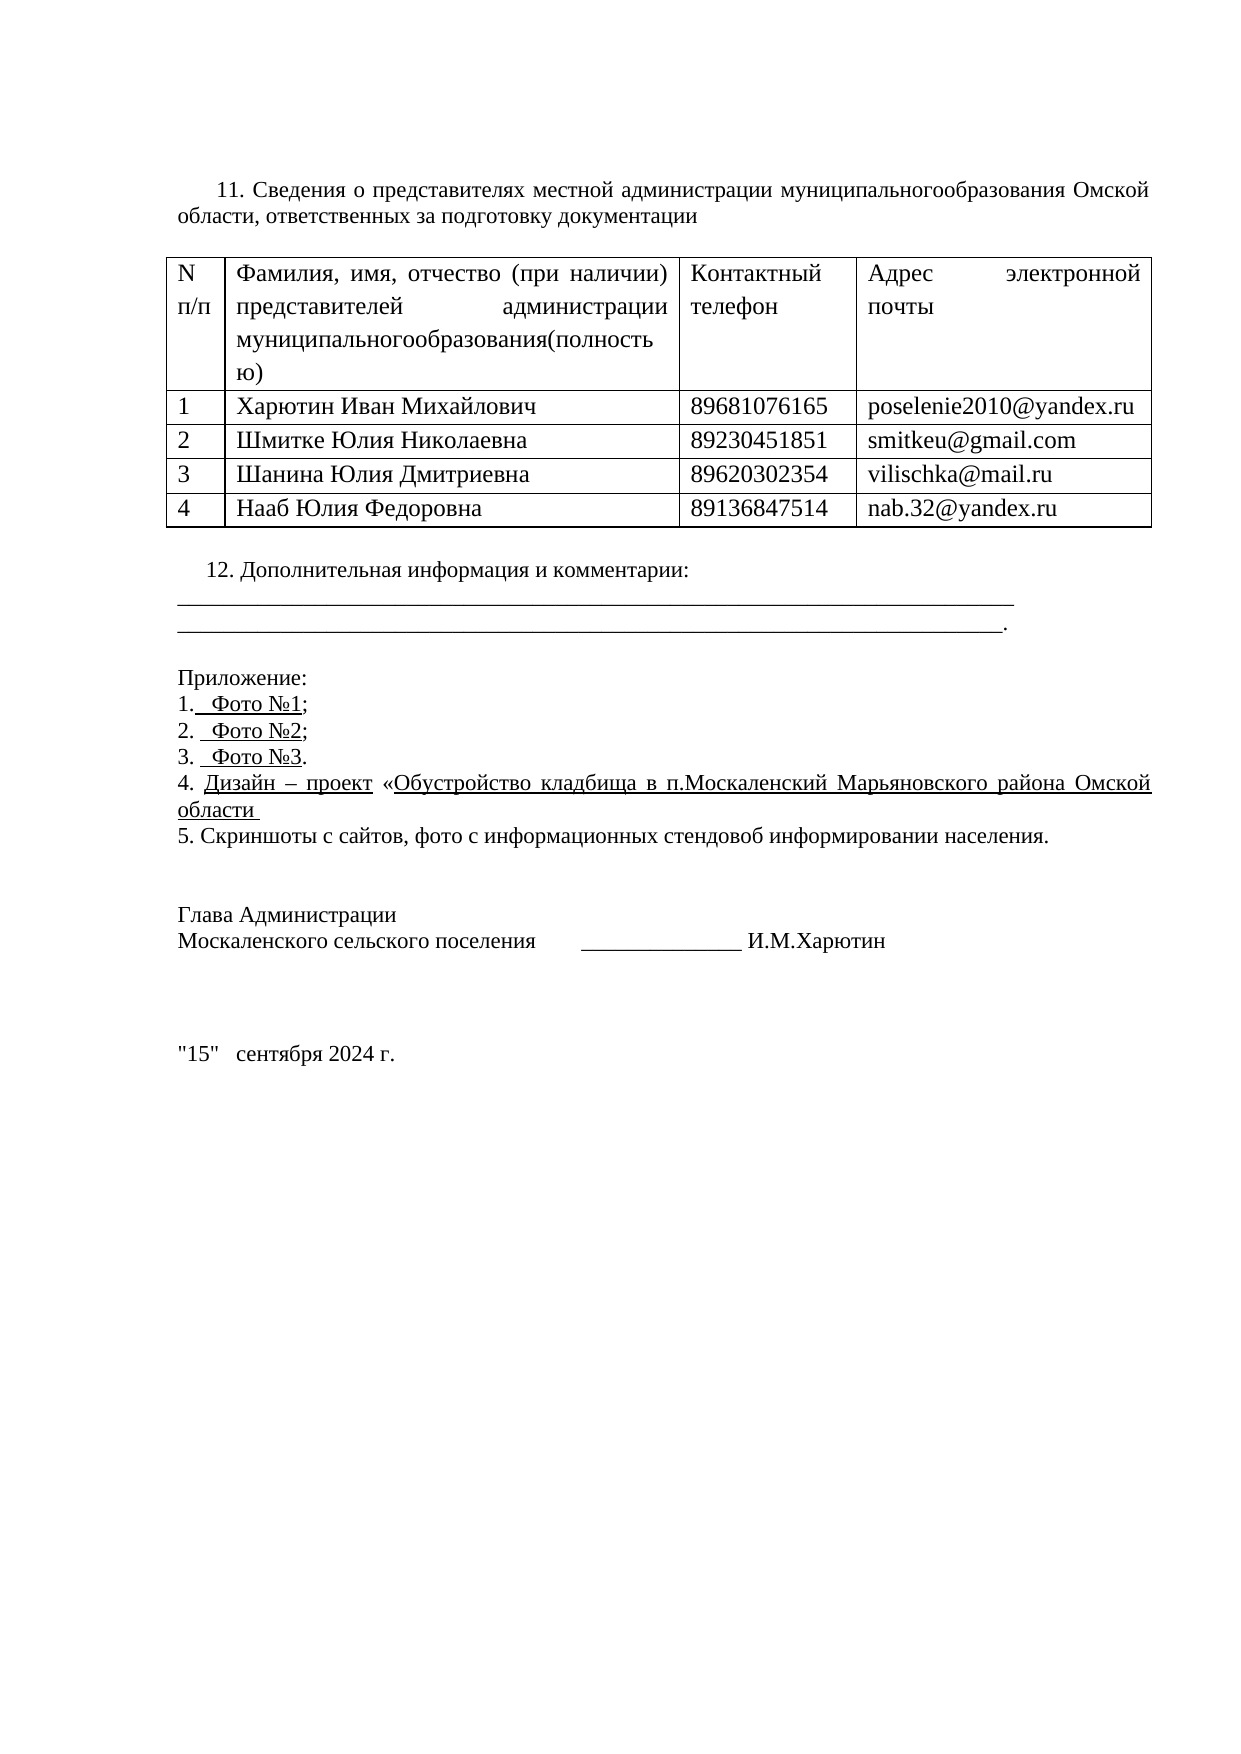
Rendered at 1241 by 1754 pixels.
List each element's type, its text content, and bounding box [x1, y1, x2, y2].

table_cell vilischka@mail.ru [857, 459, 1151, 492]
table_cell Шмитке Юлия Николаевна [226, 425, 679, 458]
text 2. Фото №2; [177, 717, 1152, 743]
table_header Контактный телефон [680, 258, 856, 390]
table_header Адрес электронной почты [857, 258, 1151, 390]
text 12. Дополнительная информация и комментарии: [177, 556, 1152, 583]
text Москаленского сельского поселения ______________ И.М.Харютин [177, 928, 1152, 954]
text 3. Фото №3. [177, 743, 1152, 769]
table_cell 89230451851 [680, 425, 856, 458]
table_cell smitkeu@gmail.com [857, 425, 1151, 458]
table_cell 89136847514 [680, 494, 856, 526]
text 4. Дизайн – проект «Обустройство кладбища в п.Москаленский Марьяновского района Омской области [177, 769, 1152, 822]
table_cell Шанина Юлия Дмитриевна [226, 459, 679, 492]
text "15" сентября 2024 г. [177, 1040, 1152, 1067]
table_cell Нааб Юлия Федоровна [226, 494, 679, 526]
table_cell nab.32@yandex.ru [857, 494, 1151, 526]
table_cell 3 [167, 459, 224, 492]
text _________________________________________________________________________ [177, 583, 1152, 609]
table_header Фамилия, имя, отчество (при наличии) представителей администрации муниципальногообразования(полностью) [226, 258, 679, 390]
table_cell 4 [167, 494, 224, 526]
table_cell 1 [167, 391, 224, 424]
table_cell poselenie2010@yandex.ru [857, 391, 1151, 424]
text 11. Сведения о представителях местной администрации муниципальногообразования Омской области, ответственных за подготовку документации [177, 176, 1152, 228]
text ________________________________________________________________________. [177, 609, 1152, 635]
text 5. Скриншоты с сайтов, фото с информационных стендовоб информировании населения. [177, 822, 1152, 848]
table_cell 89681076165 [680, 391, 856, 424]
table_cell 89620302354 [680, 459, 856, 492]
table_cell 2 [167, 425, 224, 458]
text Приложение: [177, 664, 1152, 690]
table_cell Харютин Иван Михайлович [226, 391, 679, 424]
text Глава Администрации [177, 901, 1152, 928]
text 1. Фото №1; [177, 690, 1152, 717]
table_header N п/п [167, 258, 224, 390]
